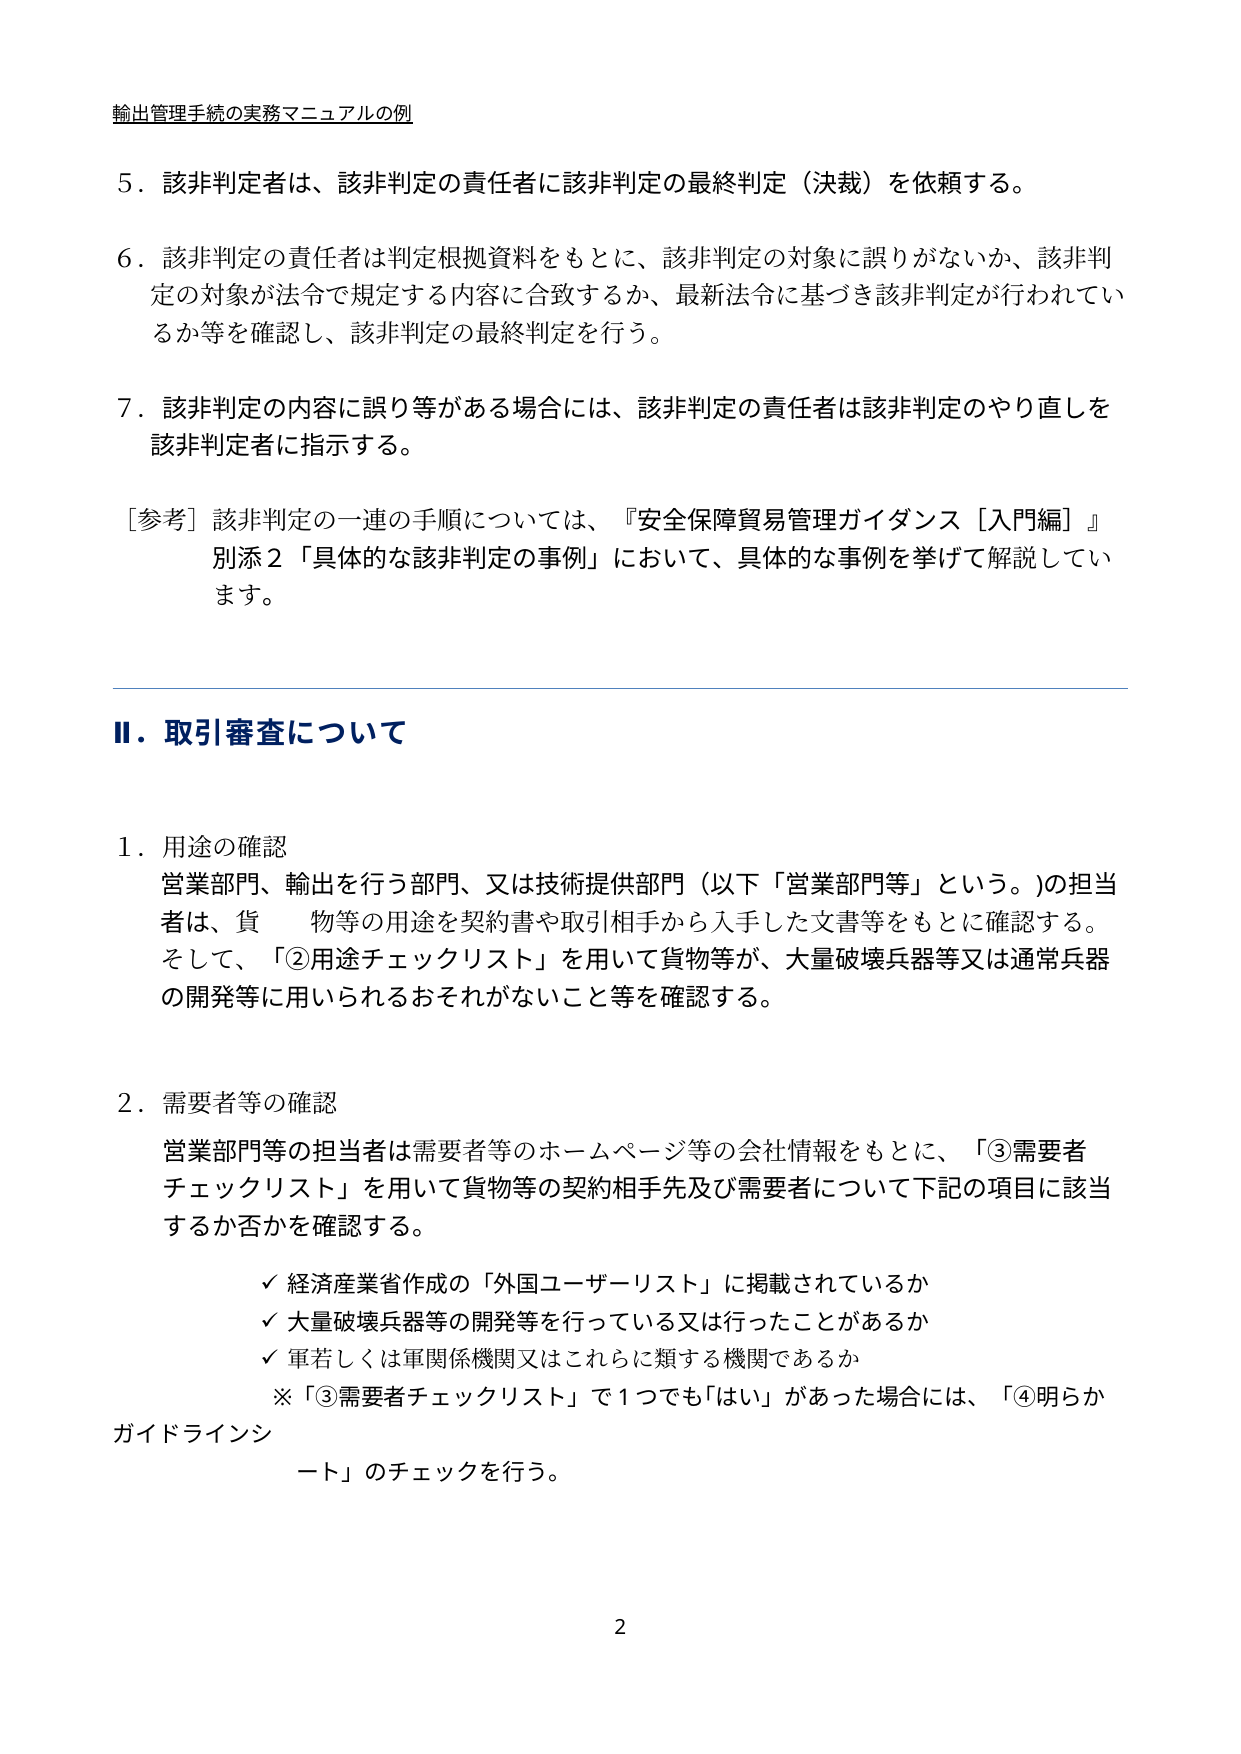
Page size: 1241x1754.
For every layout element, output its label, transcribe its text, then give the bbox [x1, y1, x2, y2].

text ６．該非判定の責任者は判定根拠資料をもとに、該非判定の対象に誤りがないか、該非判定の対象が法令で規定する内容に合致するか、最新法令に基づき該非判定が行われているか等を確認し、該非判定の最終判定を行う。 [112, 237, 1128, 350]
subtitle Ⅱ．取引審査について [112, 689, 1128, 768]
text １．用途の確認 [112, 827, 1128, 864]
text ［参考］該非判定の一連の手順については、『安全保障貿易管理ガイダンス［入門編］』別添２「具体的な該非判定の事例」において、具体的な事例を挙げて解説しています。 [112, 500, 1128, 612]
text 営業部門等の担当者は需要者等のホームページ等の会社情報をもとに、「③需要者チェックリスト」を用いて貨物等の契約相手先及び需要者について下記の項目に該当するか否かを確認する。 [162, 1131, 1128, 1243]
text ート」のチェックを行う。 [112, 1452, 1128, 1489]
list 軍若しくは軍関係機関又はこれらに類する機関であるか [260, 1339, 1128, 1377]
text ※「③需要者チェックリスト」で1つでも｢はい」があった場合には、「④明らかガイドラインシ [112, 1377, 1128, 1452]
list 大量破壊兵器等の開発等を行っている又は行ったことがあるか [260, 1302, 1128, 1339]
text ２．需要者等の確認 [112, 1083, 1128, 1120]
text ５．該非判定者は、該非判定の責任者に該非判定の最終判定（決裁）を依頼する。 [112, 162, 1128, 200]
text 営業部門、輸出を行う部門、又は技術提供部門（以下「営業部門等」という。)の担当者は、貨 物等の用途を契約書や取引相手から入手した文書等をもとに確認する。そして、「②用途チェックリスト」を用いて貨物等が、大量破壊兵器等又は通常兵器の開発等に用いられるおそれがないこと等を確認する。 [161, 864, 1128, 1014]
text ７．該非判定の内容に誤り等がある場合には、該非判定の責任者は該非判定のやり直しを該非判定者に指示する。 [112, 387, 1128, 462]
list 経済産業省作成の「外国ユーザーリスト」に掲載されているか [260, 1264, 1128, 1302]
